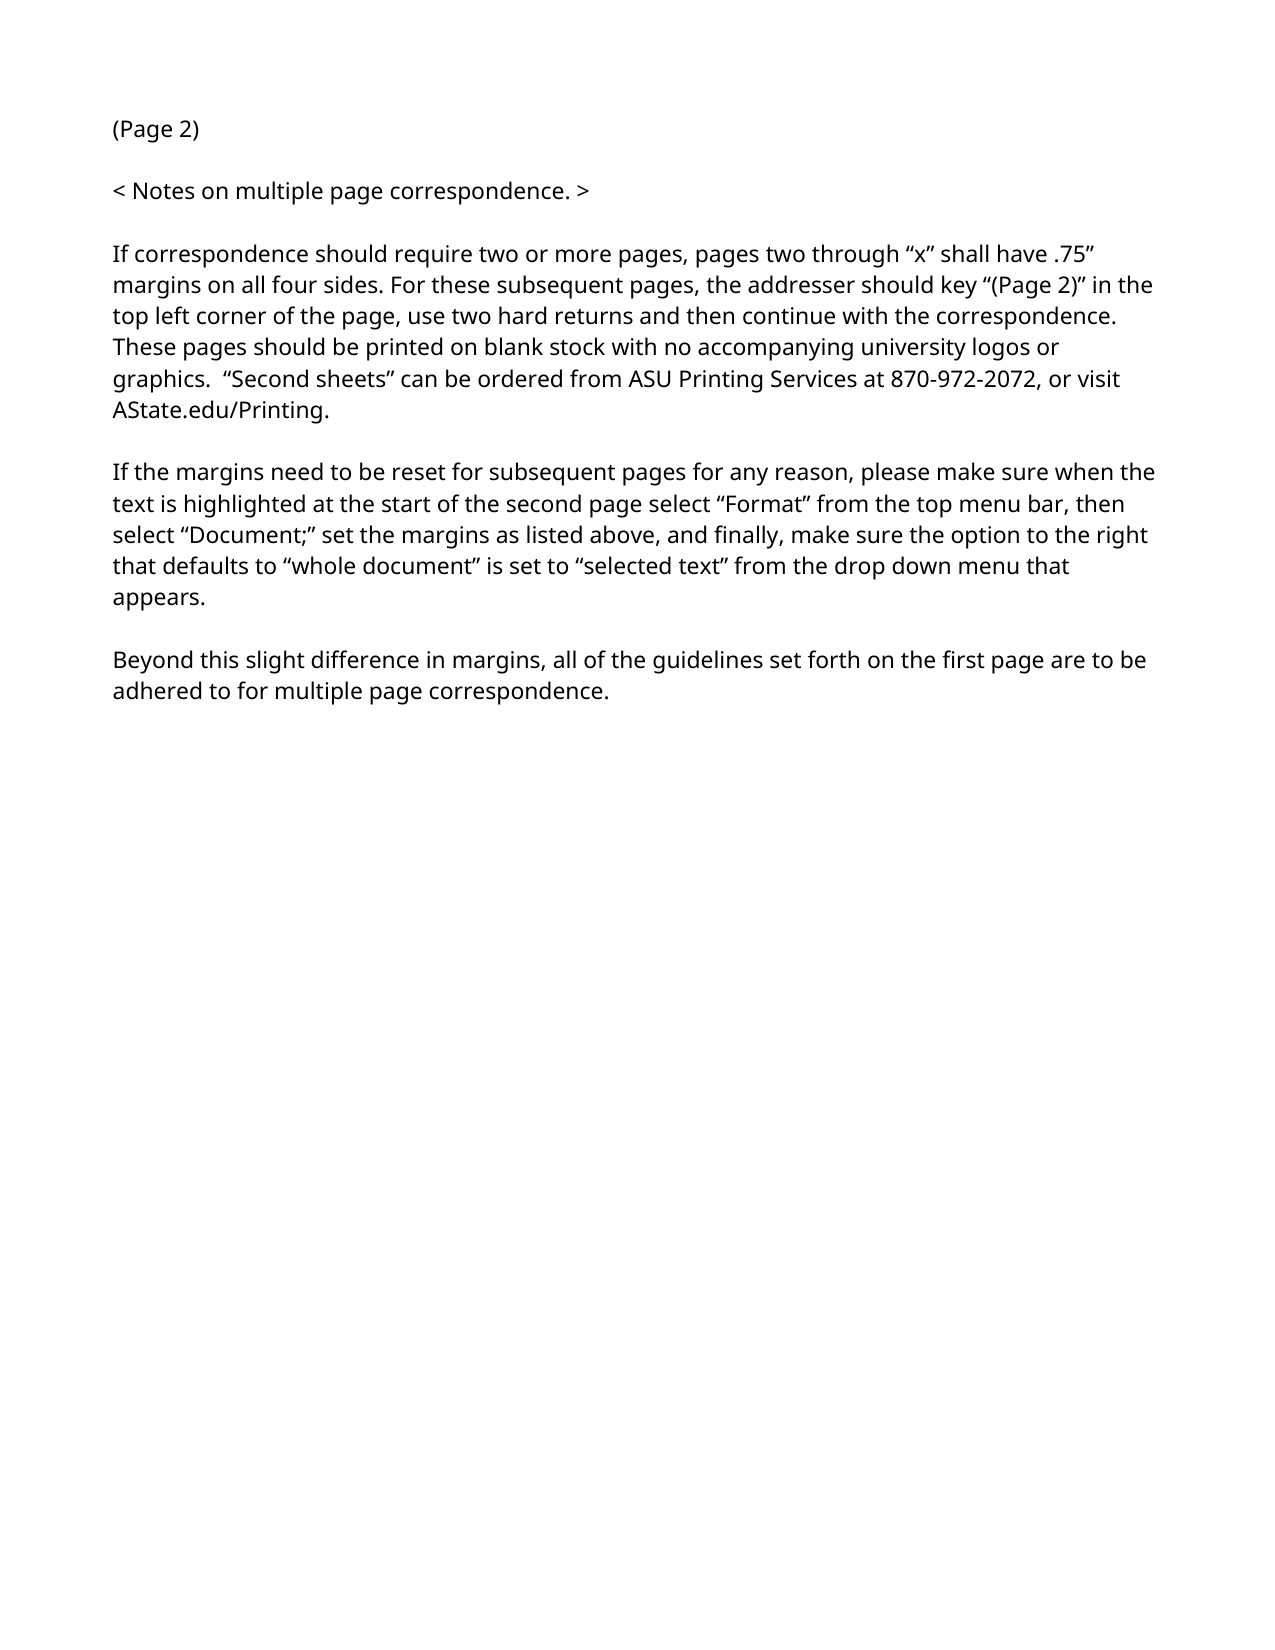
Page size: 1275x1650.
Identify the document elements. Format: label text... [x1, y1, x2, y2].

text < Notes on multiple page correspondence. > [112, 175, 1162, 206]
text If correspondence should require two or more pages, pages two through “x” shall have .75” margins on all four sides. For these subsequent pages, the addresser should key “(Page 2)” in the top left corner of the page, use two hard returns and then continue with the correspondence. These pages should be printed on blank stock with no accompanying university logos or graphics. “Second sheets” can be ordered from ASU Printing Services at 870-972-2072, or visit AState.edu/Printing. [112, 237, 1162, 425]
text Beyond this slight difference in margins, all of the guidelines set forth on the first page are to be adhered to for multiple page correspondence. [112, 644, 1162, 706]
text If the margins need to be reset for subsequent pages for any reason, please make sure when the text is highlighted at the start of the second page select “Format” from the top menu bar, then select “Document;” set the margins as listed above, and finally, make sure the option to the right that defaults to “whole document” is set to “selected text” from the drop down menu that appears. [112, 456, 1162, 612]
text (Page 2) [112, 112, 1162, 144]
